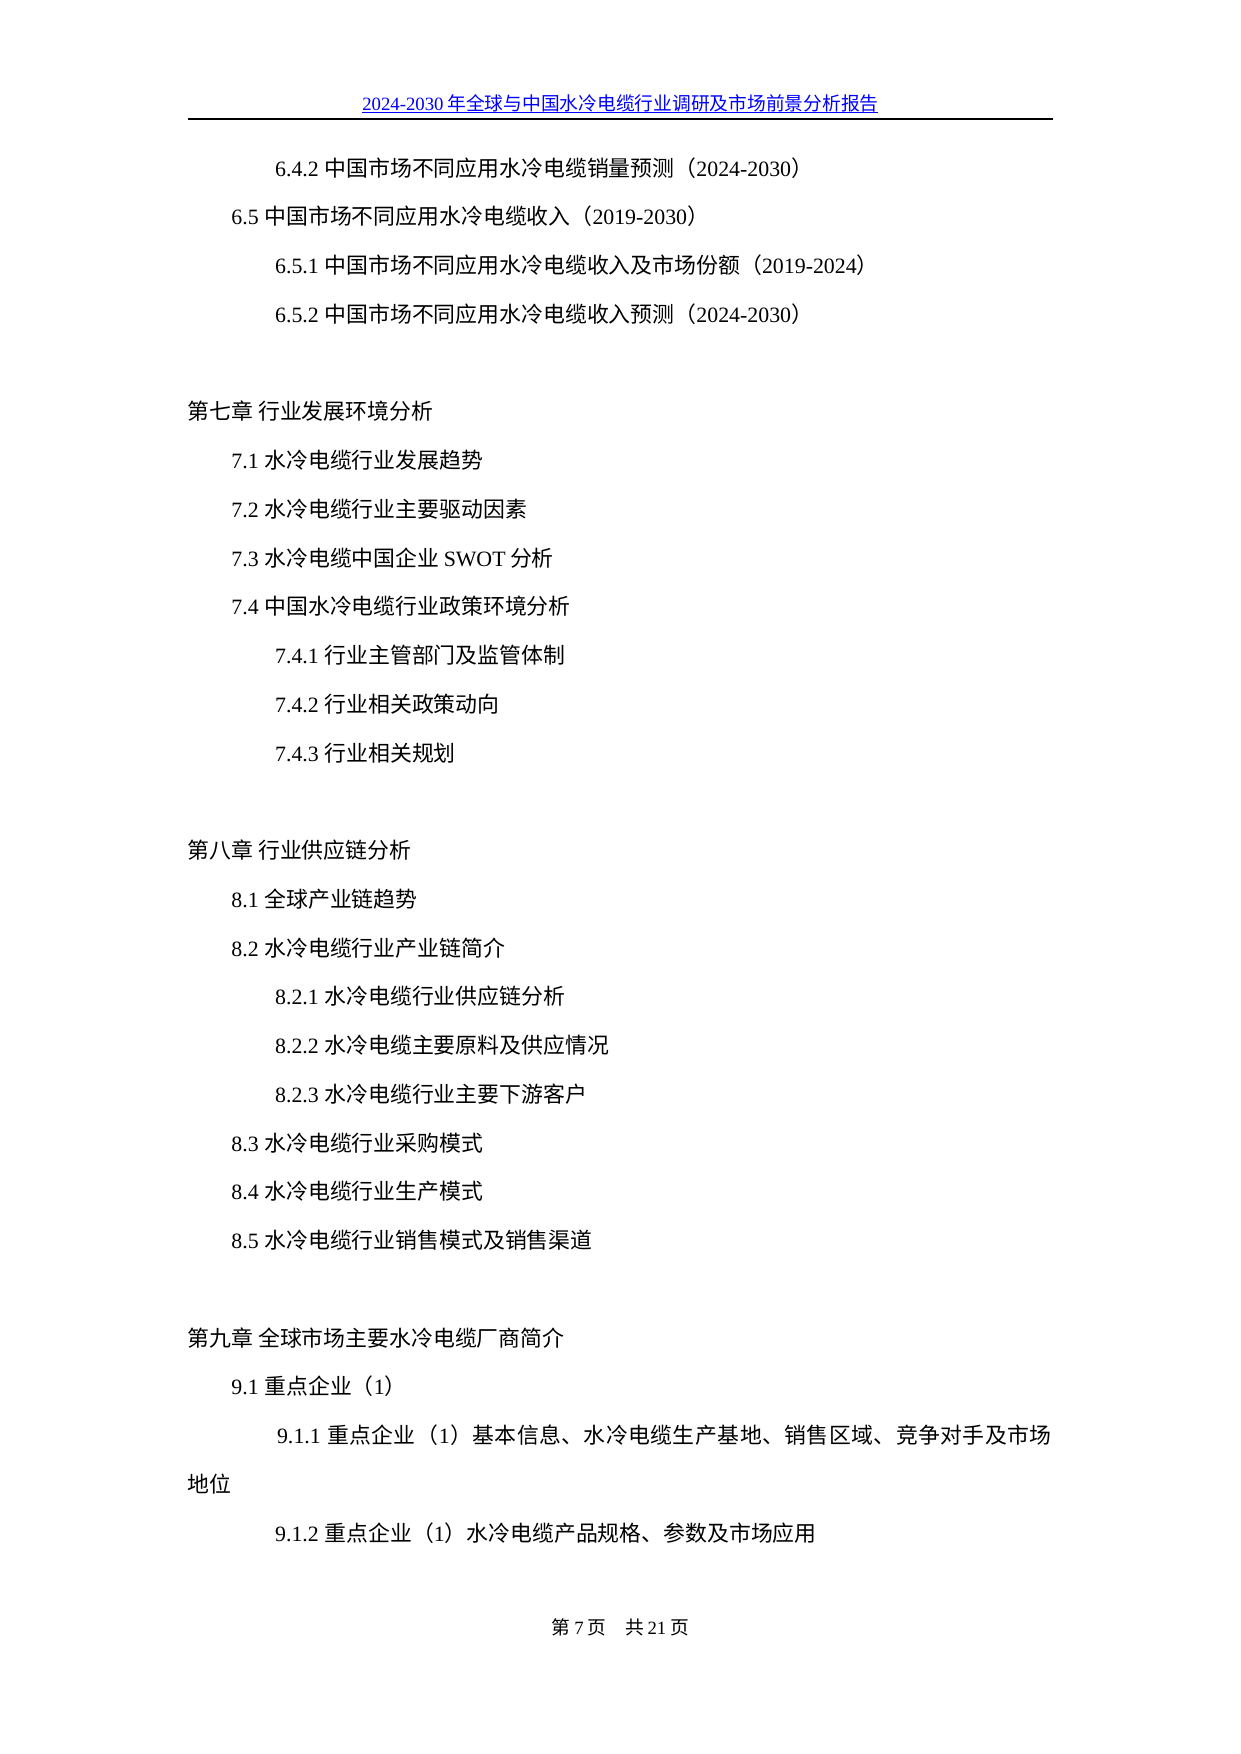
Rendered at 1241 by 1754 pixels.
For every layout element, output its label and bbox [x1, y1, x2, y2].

text [187, 150, 1053, 1548]
